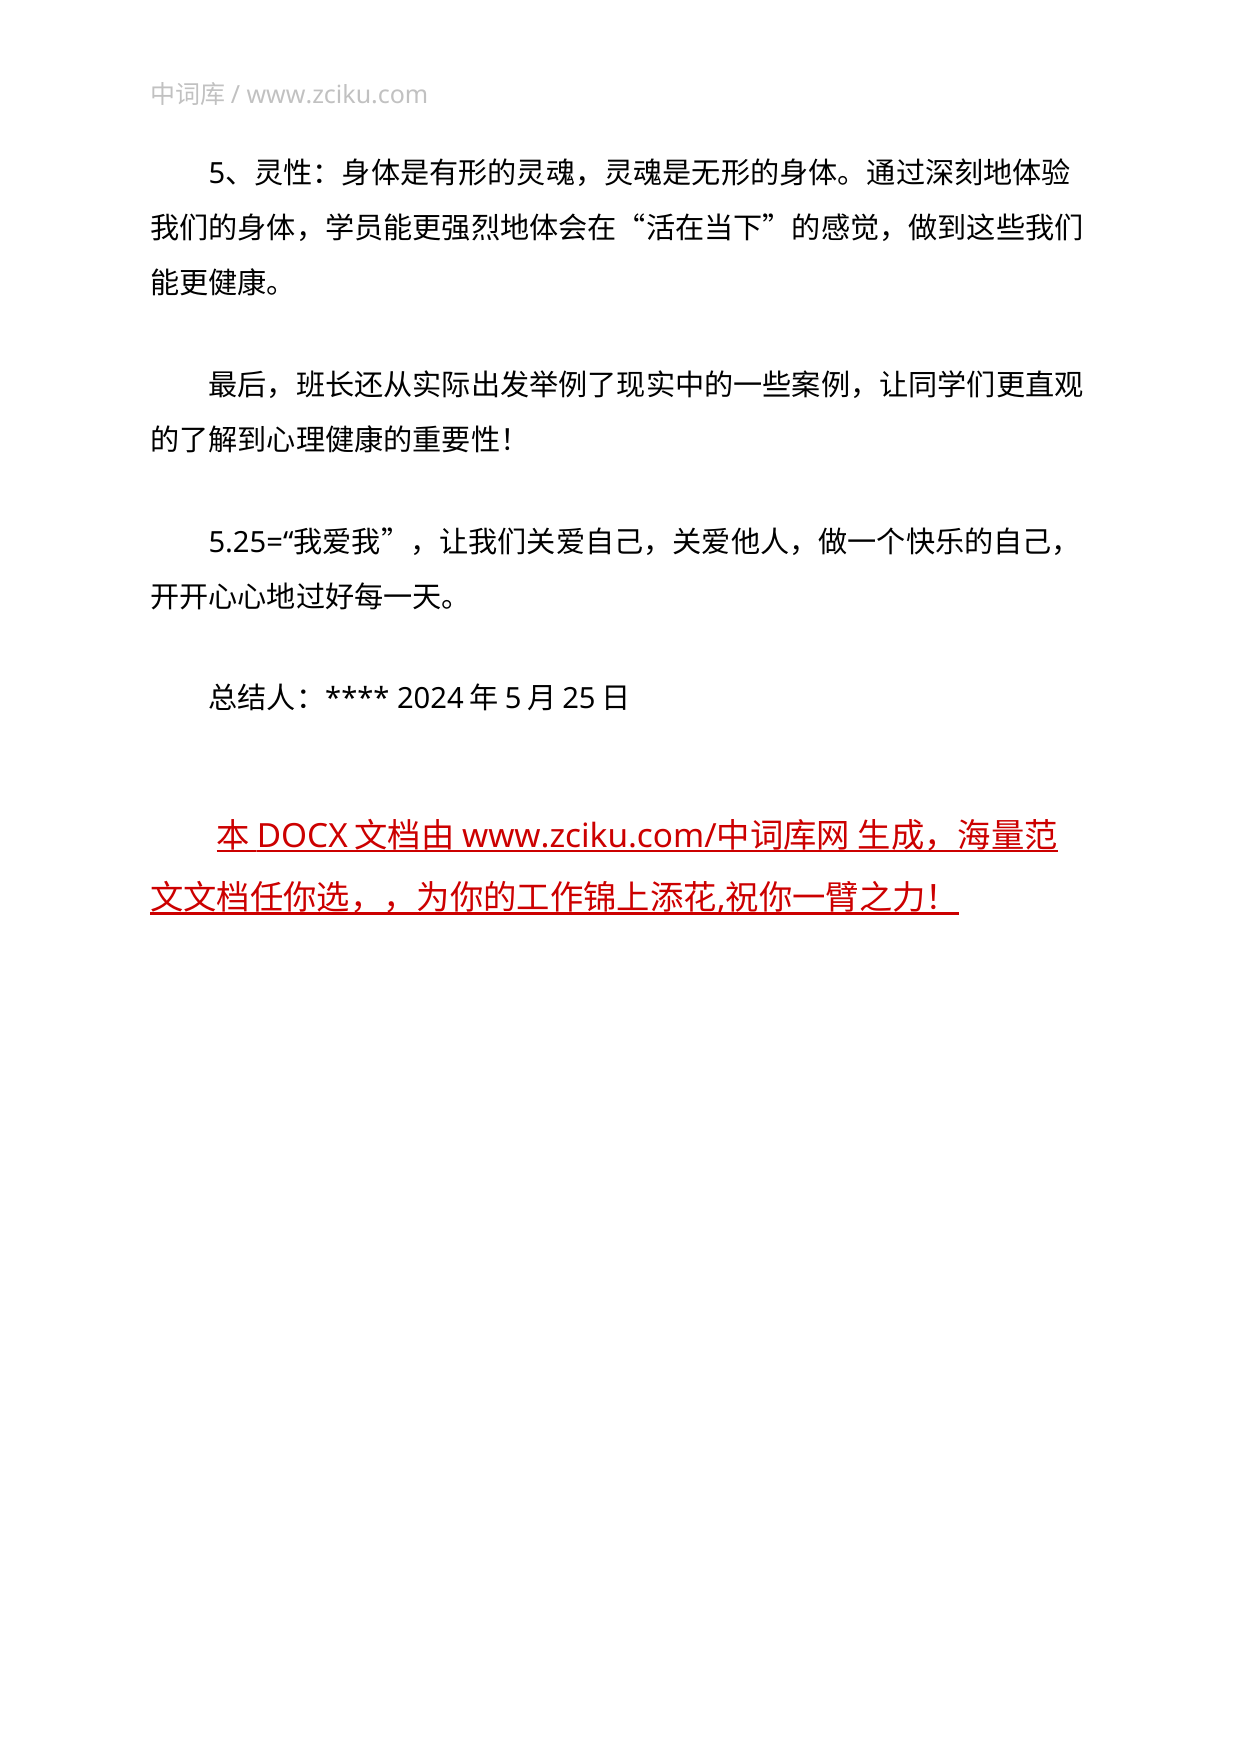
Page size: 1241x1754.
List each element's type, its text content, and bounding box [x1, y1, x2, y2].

text 5、灵性：身体是有形的灵魂，灵魂是无形的身体。通过深刻地体验我们的身体，学员能更强烈地体会在“活在当下”的感觉，做到这些我们能更健康。 [150, 150, 1090, 302]
text 本DOCX文档由 www.zciku.com/中词库网 生成，海量范文文档任你选，，为你的工作锦上添花,祝你一臂之力！ [150, 808, 1090, 919]
text 总结人：**** 2024年5月25日 [150, 675, 1090, 717]
text 5.25=“我爱我”，让我们关爱自己，关爱他人，做一个快乐的自己，开开心心地过好每一天。 [150, 518, 1090, 616]
text 最后，班长还从实际出发举例了现实中的一些案例，让同学们更直观的了解到心理健康的重要性！ [150, 362, 1090, 459]
